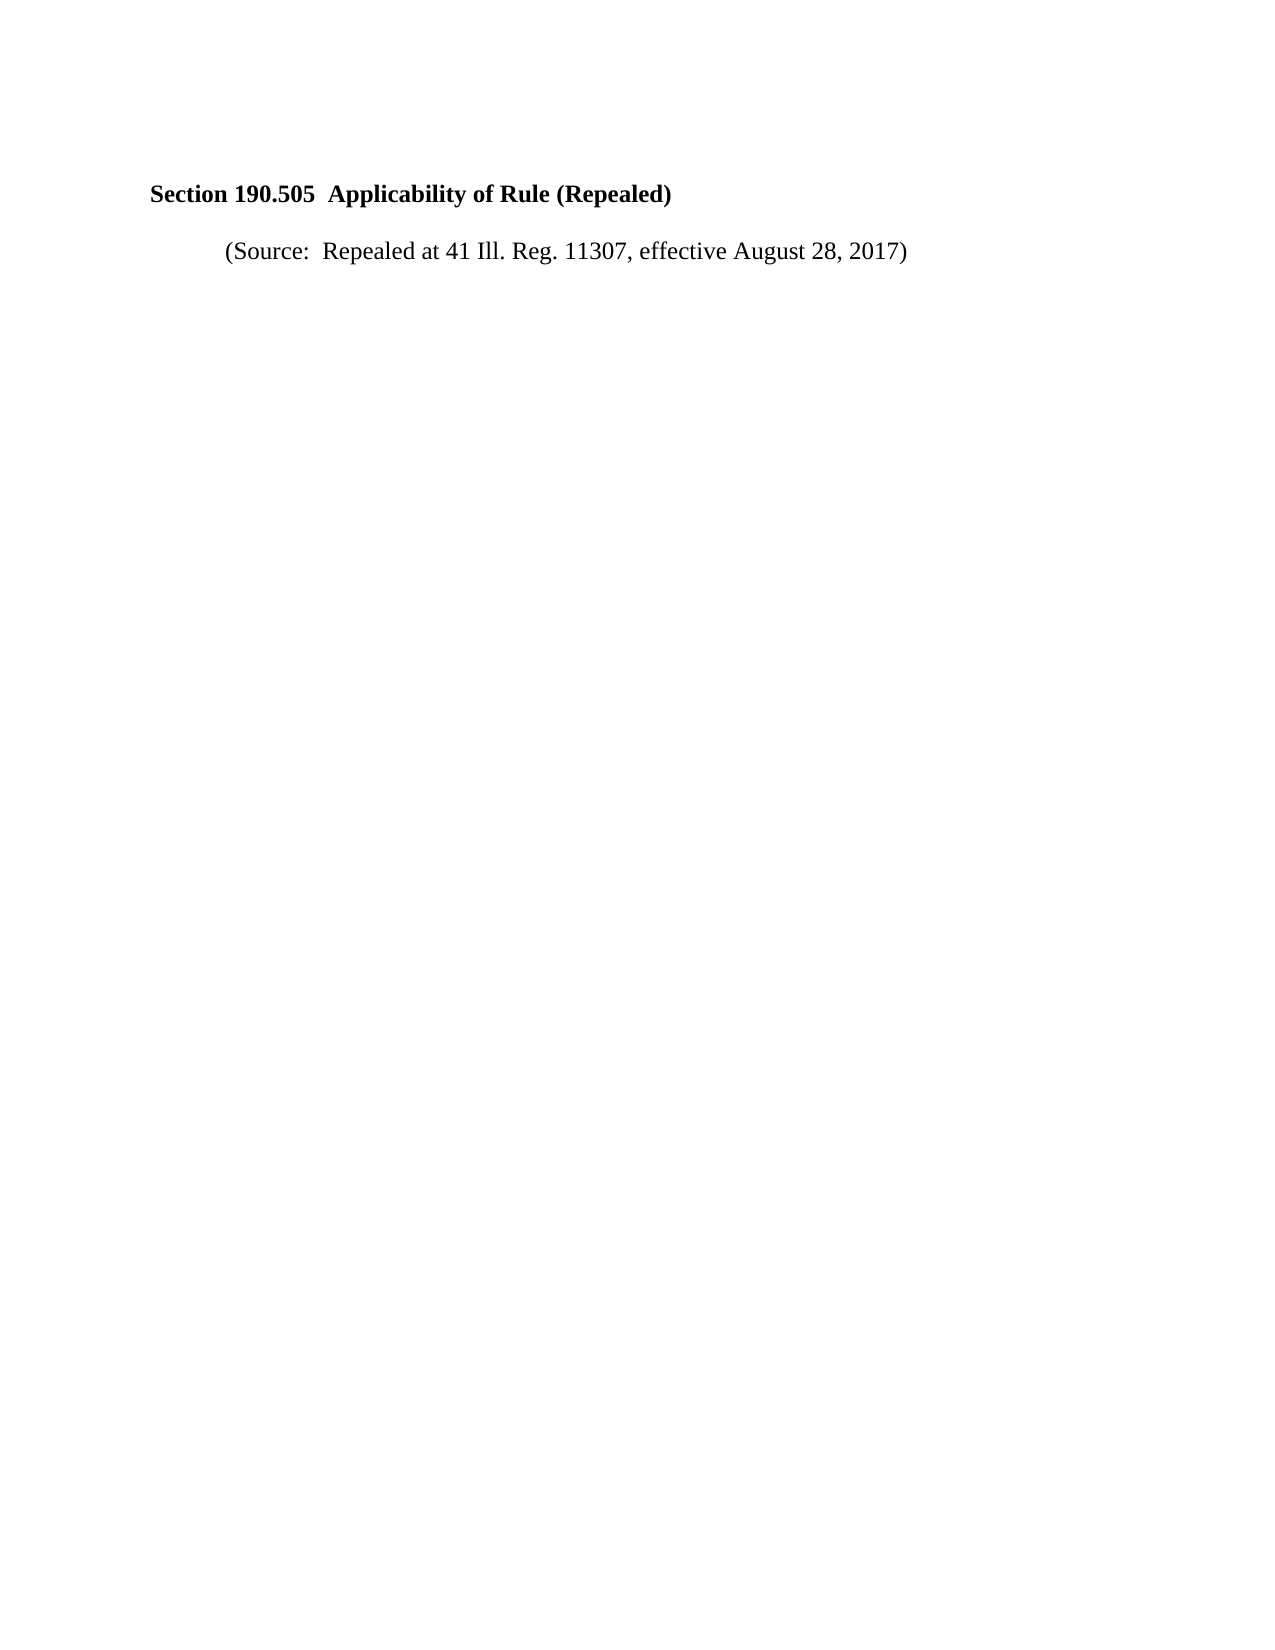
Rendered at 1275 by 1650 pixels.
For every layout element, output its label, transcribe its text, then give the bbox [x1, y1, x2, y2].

text (Source: Repealed at 41 Ill. Reg. 11307, effective August 28, 2017) [225, 236, 1125, 265]
text Section 190.505 Applicability of Rule (Repealed) [150, 179, 1125, 207]
